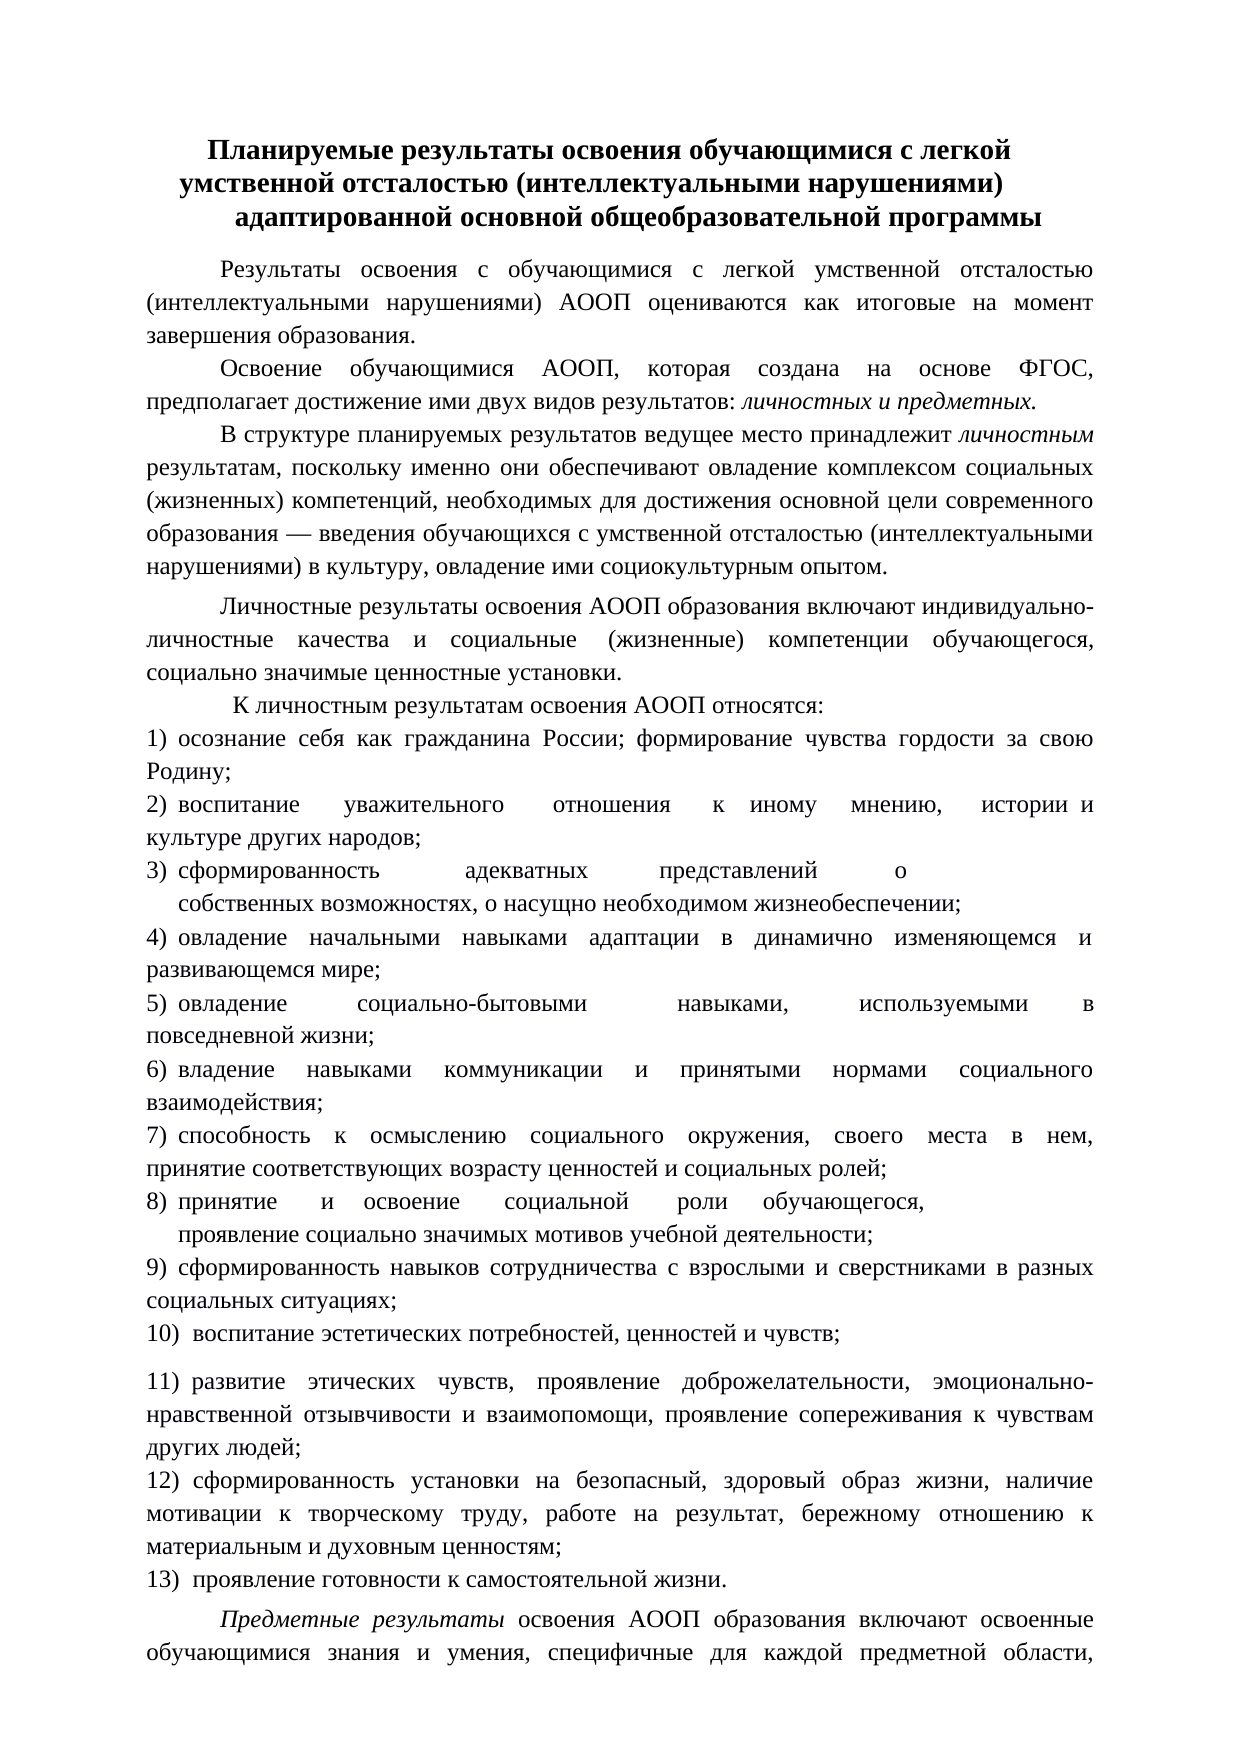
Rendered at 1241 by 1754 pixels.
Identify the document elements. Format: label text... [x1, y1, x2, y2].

text Личностные результаты освоения АООП образования включают индивидуально-личностные качества и социальные (жизненные) компетенции обучающегося, социально значимые ценностные установки. [146, 591, 1094, 686]
list способность к осмыслению социального окружения, своего места в нем, принятие соответствующих возрасту ценностей и социальных ролей; [146, 1120, 1093, 1181]
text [146, 1604, 1094, 1666]
text В структуре планируемых результатов ведущее место принадлежит личностным результатам, поскольку именно они обеспечивают овладение комплексом социальных (жизненных) компетенций, необходимых для достижения основной цели современного образования ― введения обучающихся с умственной отсталостью (интеллектуальными нарушениями) в культуру, овладение ими социокультурным опытом. [146, 419, 1094, 580]
list развитие этических чувств, проявление доброжелательности, эмоционально-нравственной отзывчивости и взаимопомощи, проявление сопереживания к чувствам других людей; [146, 1366, 1094, 1461]
text Планируемые результаты освоения обучающимися с легкой умственной отсталостью (интеллектуальными нарушениями) [75, 132, 1033, 199]
list овладение социально-бытовыми навыками, используемыми в повседневной жизни; [146, 988, 1094, 1049]
list овладение начальными навыками адаптации в динамично изменяющемся и развивающемся мире; [146, 922, 1093, 983]
text Результаты освоения с обучающимися с легкой умственной отсталостью (интеллектуальными нарушениями) АООП оцениваются как итоговые на момент завершения образования. [146, 254, 1093, 349]
list сформированность установки на безопасный, здоровый образ жизни, наличие мотивации к творческому труду, работе на результат, бережному отношению к материальным и духовным ценностям; [146, 1465, 1093, 1560]
list владение навыками коммуникации и принятыми нормами социального взаимодействия; [146, 1054, 1093, 1115]
text Освоение обучающимися АООП, которая создана на основе ФГОС, предполагает достижение ими двух видов результатов: личностных и предметных. [146, 353, 1094, 415]
text К личностным результатам освоения АООП относятся: [220, 690, 1165, 719]
text адаптированной основной общеобразовательной программы [75, 199, 1165, 232]
list воспитание эстетических потребностей, ценностей и чувств; [146, 1318, 1165, 1347]
list принятие и освоение социальной роли обучающегося, проявление социально значимых мотивов учебной деятельности; [146, 1186, 1094, 1247]
list осознание себя как гражданина России; формирование чувства гордости за свою Родину; [146, 723, 1093, 785]
list сформированность адекватных представлений о собственных возможностях, о насущно необходимом жизнеобеспечении; [146, 856, 1093, 917]
list воспитание уважительного отношения к иному мнению, истории и культуре других народов; [146, 789, 1094, 851]
list проявление готовности к самостоятельной жизни. [146, 1564, 1165, 1593]
list сформированность навыков сотрудничества с взрослыми и сверстниками в разных социальных ситуациях; [146, 1252, 1093, 1313]
